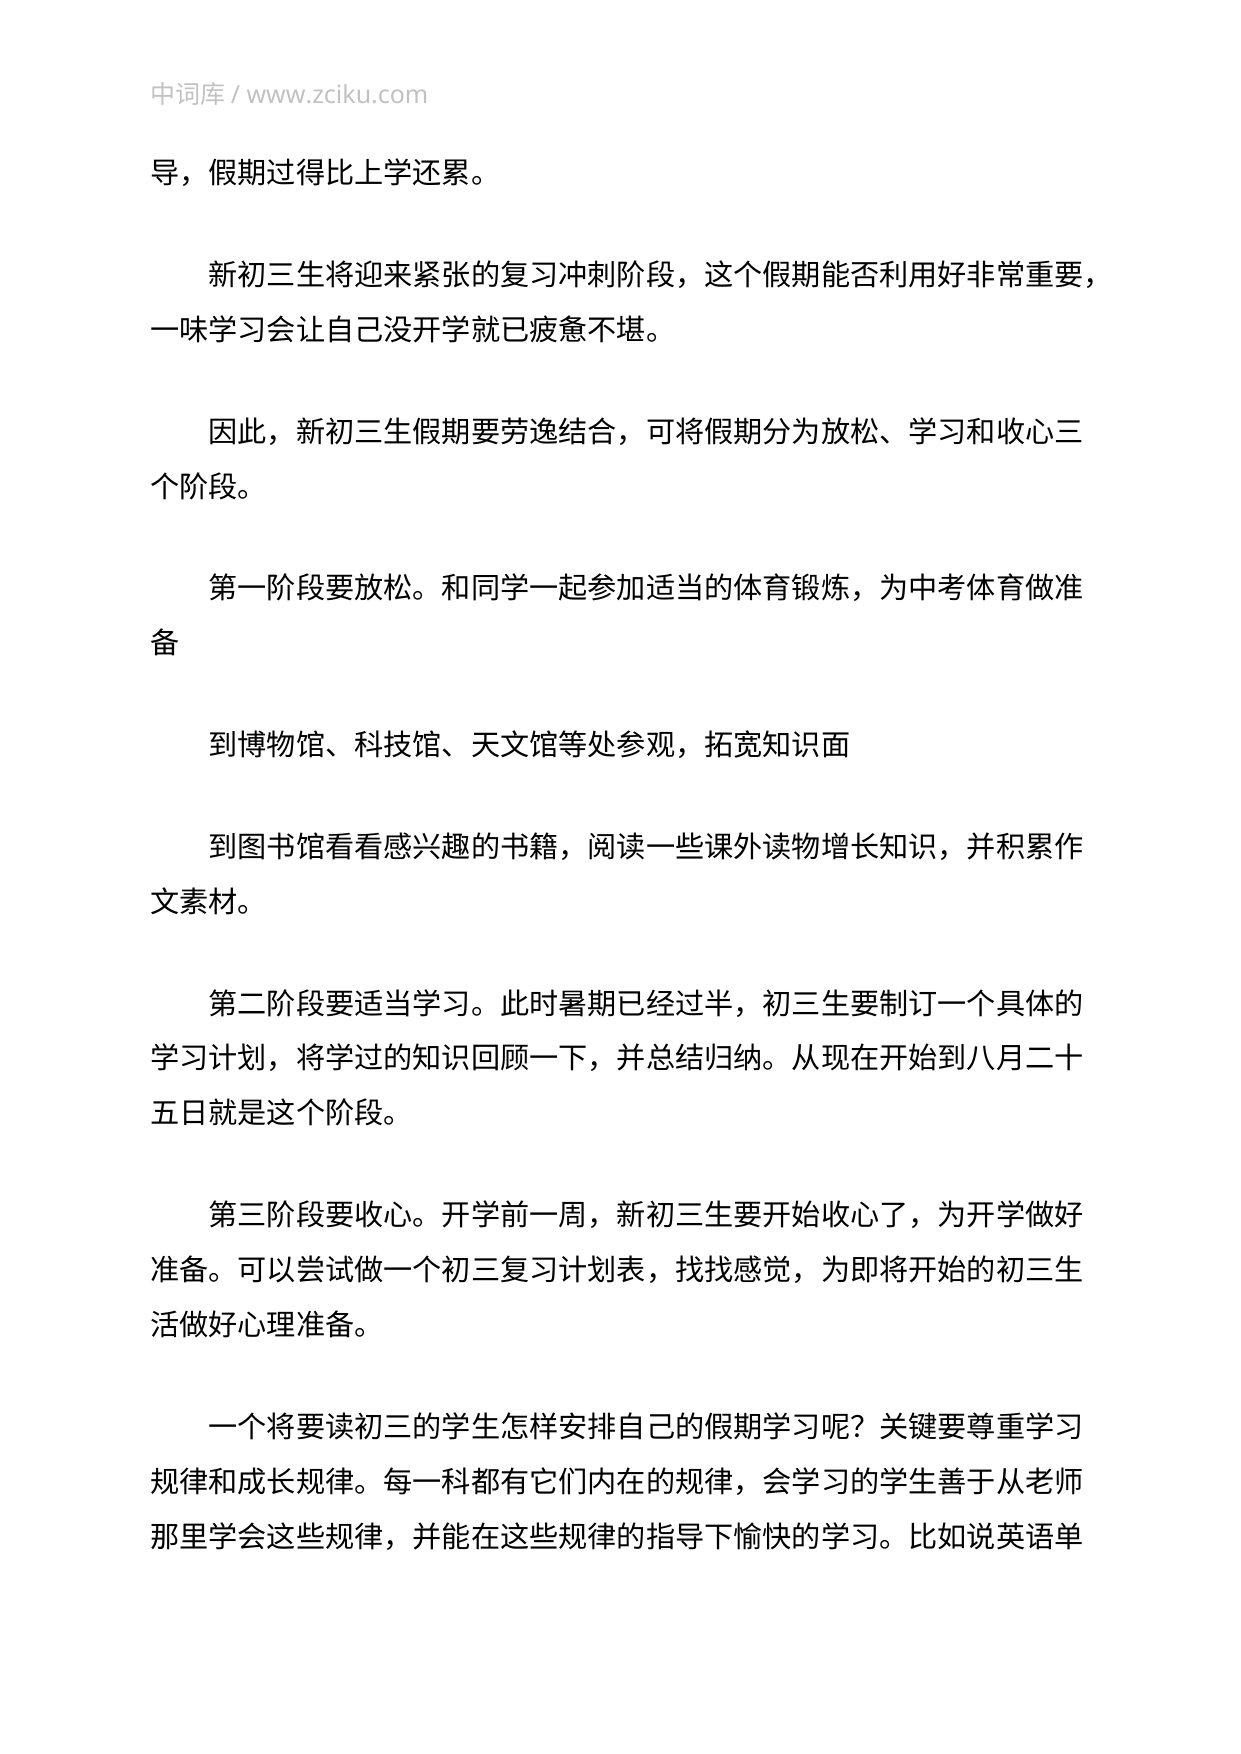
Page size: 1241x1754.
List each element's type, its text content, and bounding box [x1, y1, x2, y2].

text 第二阶段要适当学习。此时暑期已经过半，初三生要制订一个具体的学习计划，将学过的知识回顾一下，并总结归纳。从现在开始到八月二十五日就是这个阶段。 [150, 980, 1090, 1132]
text 第一阶段要放松。和同学一起参加适当的体育锻炼，为中考体育做准备 [150, 565, 1090, 662]
text 因此，新初三生假期要劳逸结合，可将假期分为放松、学习和收心三个阶段。 [150, 408, 1090, 506]
text 到图书馆看看感兴趣的书籍，阅读一些课外读物增长知识，并积累作文素材。 [150, 823, 1090, 921]
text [150, 150, 1090, 192]
text 新初三生将迎来紧张的复习冲刺阶段，这个假期能否利用好非常重要，一味学习会让自己没开学就已疲惫不堪。 [150, 252, 1090, 349]
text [150, 1403, 1090, 1555]
text 到博物馆、科技馆、天文馆等处参观，拓宽知识面 [150, 722, 1090, 764]
text 第三阶段要收心。开学前一周，新初三生要开始收心了，为开学做好准备。可以尝试做一个初三复习计划表，找找感觉，为即将开始的初三生活做好心理准备。 [150, 1192, 1090, 1344]
